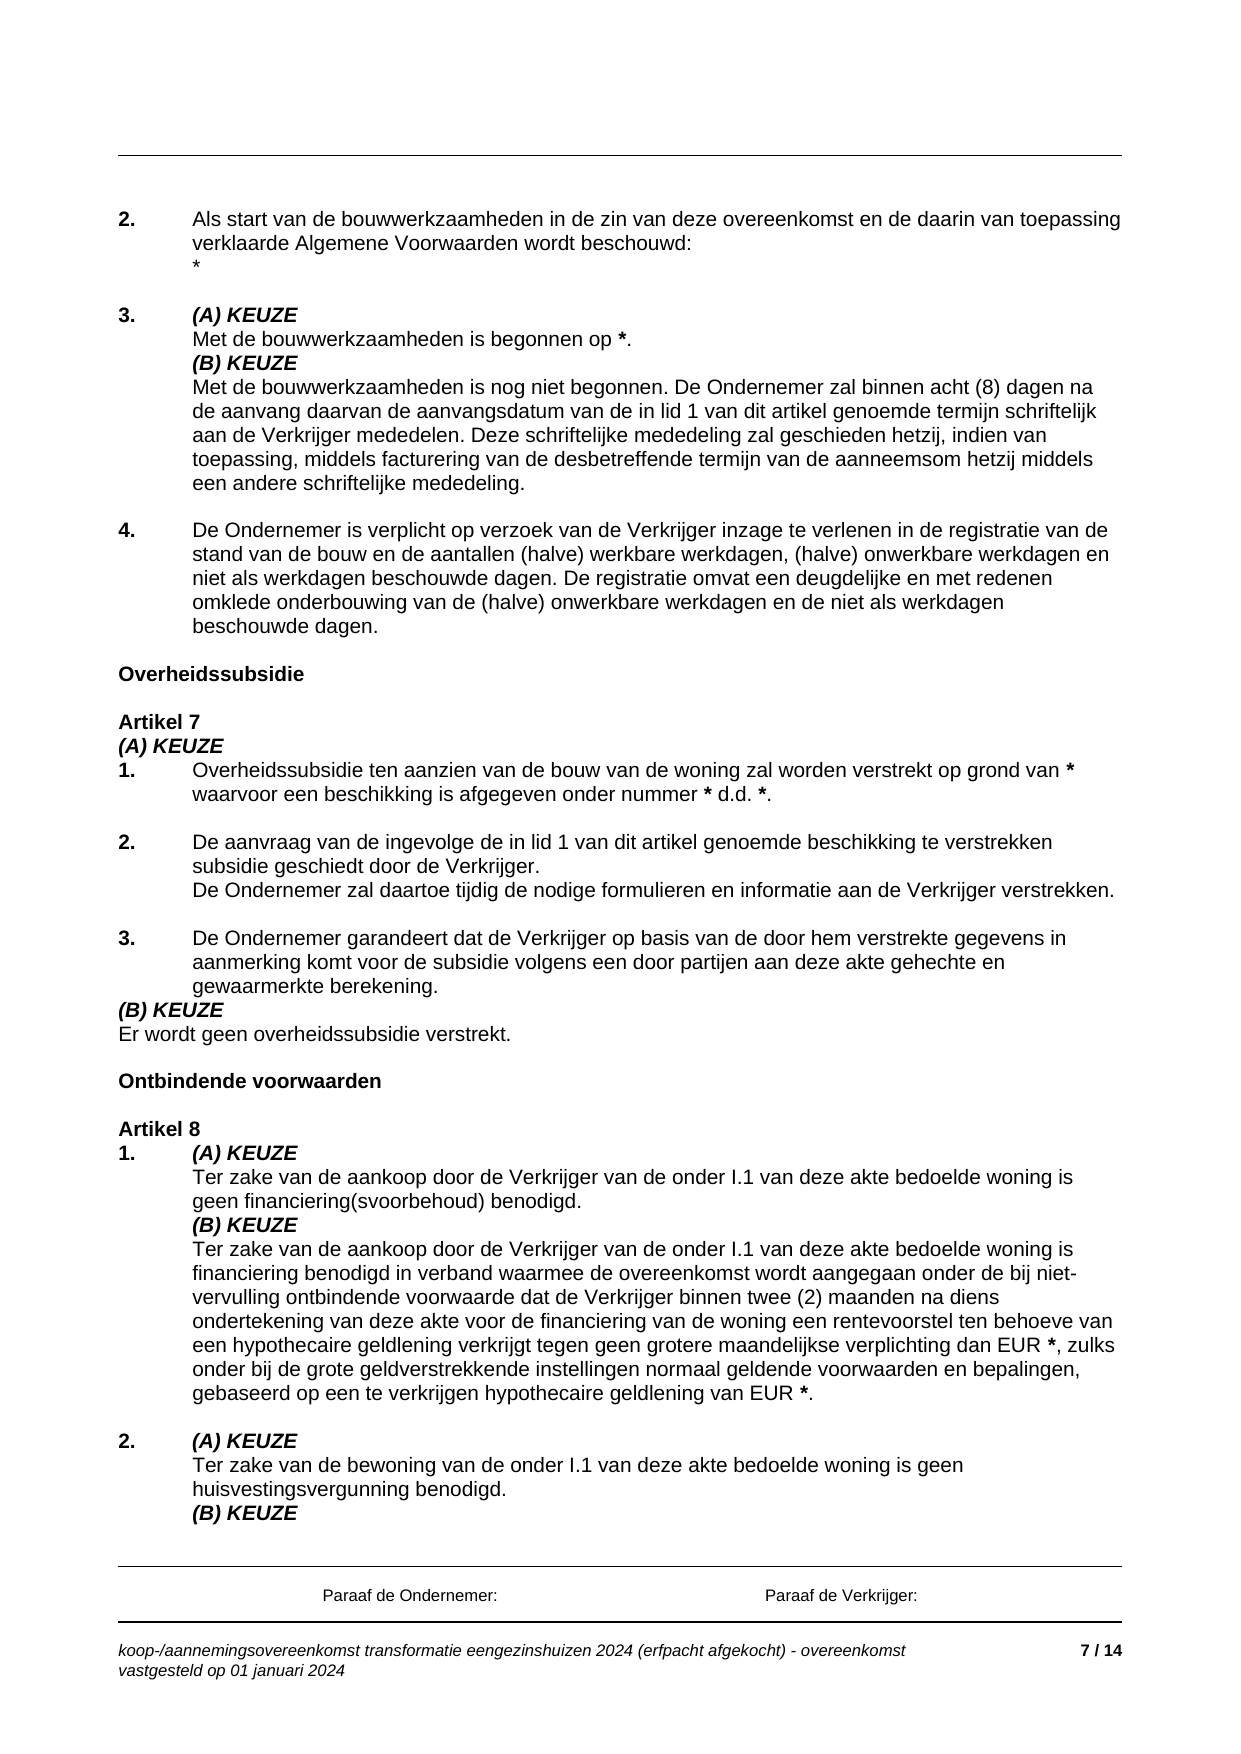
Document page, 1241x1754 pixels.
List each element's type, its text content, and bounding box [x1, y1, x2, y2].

text Ter zake van de aankoop door de Verkrijger van de onder I.1 van deze akte bedoelde woning is geen financiering(svoorbehoud) benodigd. [192, 1165, 1122, 1213]
text Met de bouwwerkzaamheden is nog niet begonnen. De Ondernemer zal binnen acht (8) dagen na de aanvang daarvan de aanvangsdatum van de in lid 1 van dit artikel genoemde termijn schriftelijk aan de Verkrijger mededelen. Deze schriftelijke mededeling zal geschieden hetzij, indien van toepassing, middels facturering van de desbetreffende termijn van de aanneemsom hetzij middels een andere schriftelijke mededeling. [192, 374, 1122, 494]
text (B) KEUZE [192, 1213, 1122, 1237]
text (B) KEUZE [118, 997, 1122, 1021]
text 2. De aanvraag van de ingevolge de in lid 1 van dit artikel genoemde beschikking te verstrekken subsidie geschiedt door de Verkrijger. [118, 830, 1122, 878]
subtitle Overheidssubsidie [118, 662, 1122, 686]
text (B) KEUZE [192, 351, 1122, 374]
list De Ondernemer is verplicht op verzoek van de Verkrijger inzage te verlenen in de registratie van de stand van de bouw en de aantallen (halve) werkbare werkdagen, (halve) onwerkbare werkdagen en niet als werkdagen beschouwde dagen. De registratie omvat een deugdelijke en met redenen omklede onderbouwing van de (halve) onwerkbare werkdagen en de niet als werkdagen beschouwde dagen. [118, 518, 1122, 638]
text 2. (A) KEUZE [118, 1429, 1122, 1453]
text Met de bouwwerkzaamheden is begonnen op *. [192, 327, 1122, 351]
text (B) KEUZE [192, 1501, 1122, 1524]
text Ontbindende voorwaarden [118, 1069, 1122, 1093]
text Ter zake van de bewoning van de onder I.1 van deze akte bedoelde woning is geen huisvestingsvergunning benodigd. [192, 1453, 1122, 1501]
text 1. Overheidssubsidie ten aanzien van de bouw van de woning zal worden verstrekt op grond van * waarvoor een beschikking is afgegeven onder nummer * d.d. *. [118, 758, 1122, 806]
text 1. (A) KEUZE [118, 1141, 1122, 1165]
text 3. De Ondernemer garandeert dat de Verkrijger op basis van de door hem verstrekte gegevens in aanmerking komt voor de subsidie volgens een door partijen aan deze akte gehechte en gewaarmerkte berekening. [118, 926, 1122, 997]
subtitle Artikel 8 [118, 1117, 1122, 1141]
subtitle Artikel 7 [118, 710, 1122, 734]
list (A) KEUZE [118, 303, 1122, 327]
text Er wordt geen overheidssubsidie verstrekt. [118, 1021, 1122, 1045]
list Als start van de bouwwerkzaamheden in de zin van deze overeenkomst en de daarin van toepassing verklaarde Algemene Voorwaarden wordt beschouwd: [118, 207, 1122, 255]
text (A) KEUZE [118, 734, 1122, 758]
text Ter zake van de aankoop door de Verkrijger van de onder I.1 van deze akte bedoelde woning is financiering benodigd in verband waarmee de overeenkomst wordt aangegaan onder de bij niet-vervulling ontbindende voorwaarde dat de Verkrijger binnen twee (2) maanden na diens ondertekening van deze akte voor de financiering van de woning een rentevoorstel ten behoeve van een hypothecaire geldlening verkrijgt tegen geen grotere maandelijkse verplichting dan EUR *, zulks onder bij de grote geldverstrekkende instellingen normaal geldende voorwaarden en bepalingen, gebaseerd op een te verkrijgen hypothecaire geldlening van EUR *. [192, 1237, 1122, 1405]
text De Ondernemer zal daartoe tijdig de nodige formulieren en informatie aan de Verkrijger verstrekken. [192, 878, 1122, 902]
text * [192, 255, 1122, 279]
